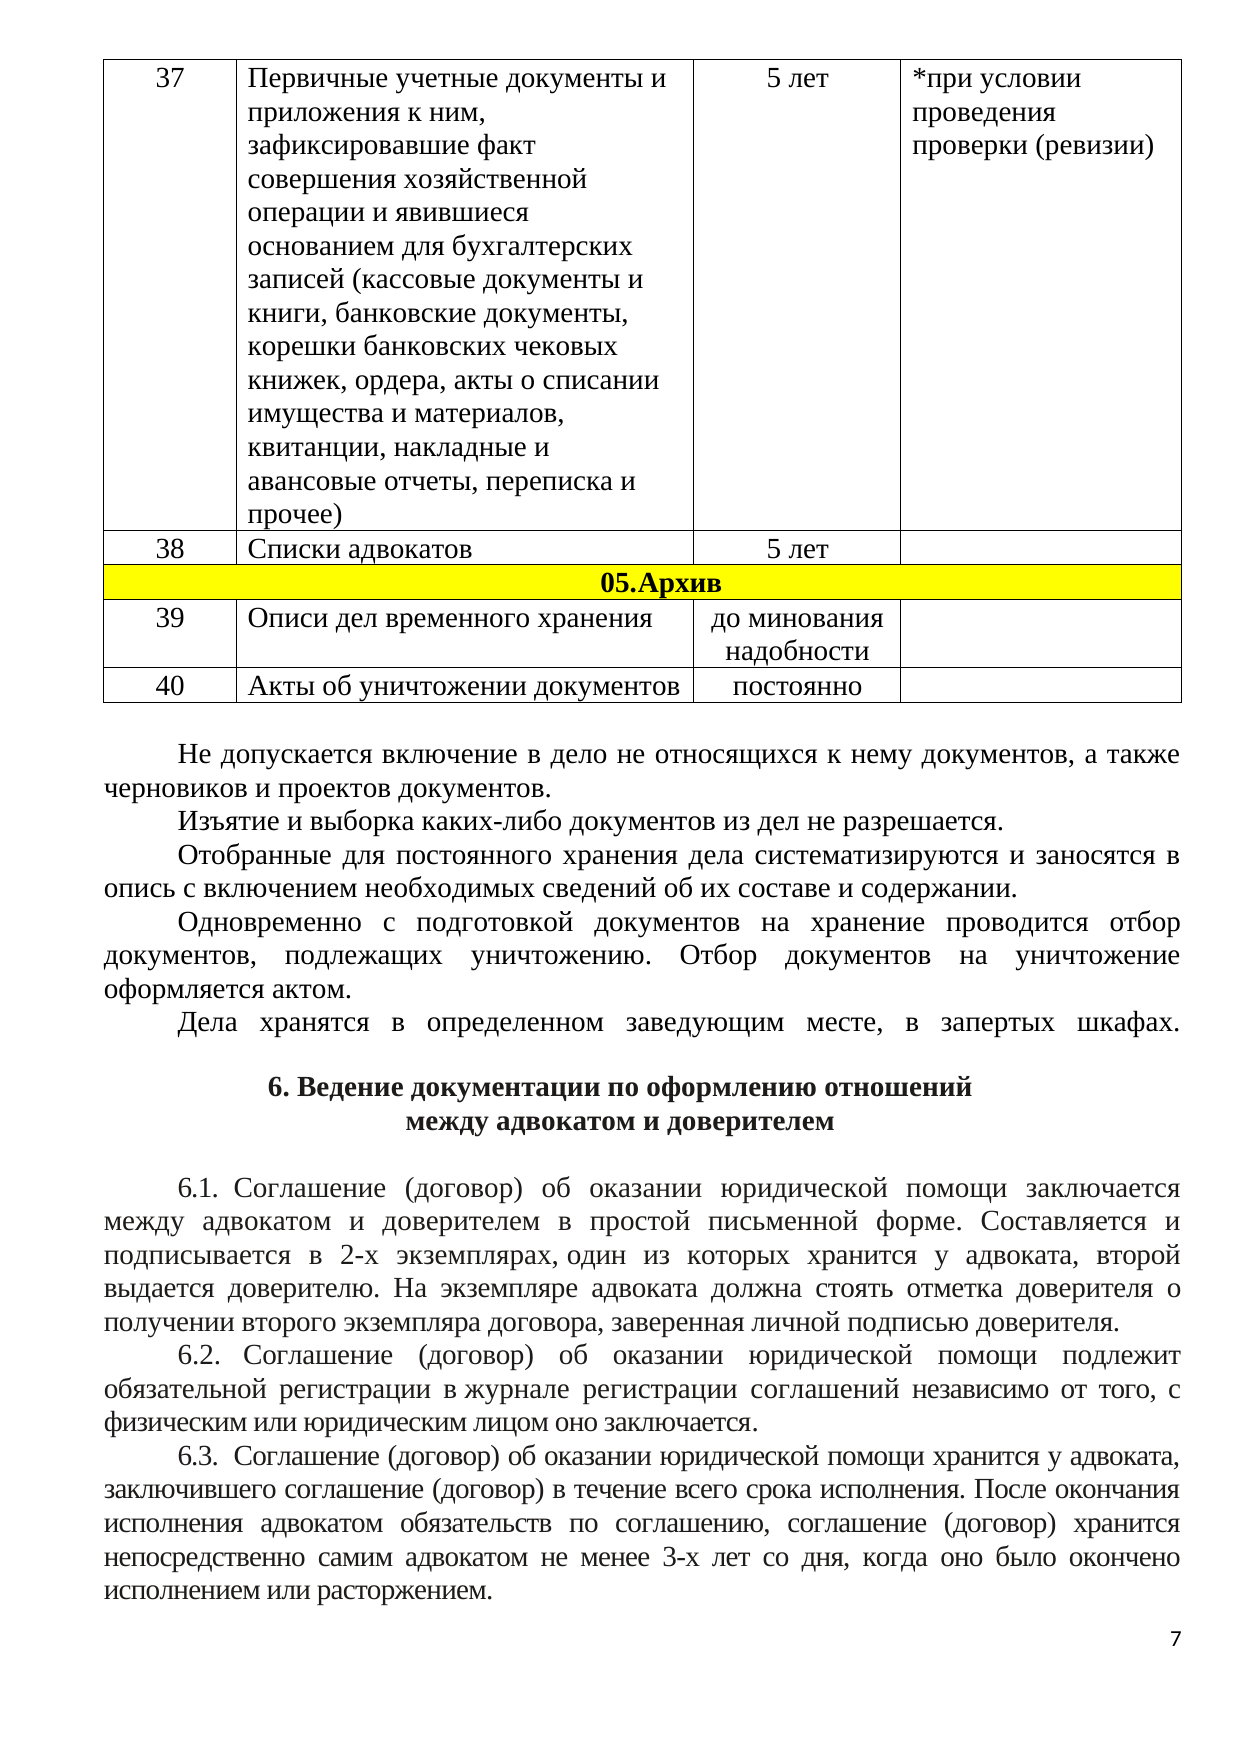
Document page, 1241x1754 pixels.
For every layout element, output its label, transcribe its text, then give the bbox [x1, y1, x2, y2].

text 6. Ведение документации по оформлению отношений [103, 1069, 1137, 1103]
text Дела хранятся в определенном заведующим месте, в запертых шкафах. [103, 1004, 1181, 1069]
table_cell Списки адвокатов [237, 531, 693, 564]
text Одновременно с подготовкой документов на хранение проводится отбор документов, подлежащих уничтожению. Отбор документов на уничтожение оформляется актом. [103, 904, 1181, 1004]
text 6.3. Соглашение (договор) об оказании юридической помощи хранится у адвоката, заключившего соглашение (договор) в течение всего срока исполнения. После окончания исполнения адвокатом обязательств по соглашению, соглашение (договор) хранится непосредственно самим адвокатом не менее 3-х лет со дня, когда оно было окончено исполнением или расторжением. [103, 1438, 1181, 1606]
table_cell Первичные учетные документы и приложения к ним, зафиксировавшие факт совершения хозяйственной операции и явившиеся основанием для бухгалтерских записей (кассовые документы и книги, банковские документы, корешки банковских чековых книжек, ордера, акты о списании имущества и материалов, квитанции, накладные и авансовые отчеты, переписка и прочее) [237, 60, 693, 530]
table_cell 40 [104, 668, 236, 702]
table_cell Акты об уничтожении документов [237, 668, 693, 702]
text Отобранные для постоянного хранения дела систематизируются и заносятся в опись с включением необходимых сведений об их составе и содержании. [103, 837, 1181, 904]
text 6.1. Соглашение (договор) об оказании юридической помощи заключается между адвокатом и доверителем в простой письменной форме. Составляется и подписывается в 2-х экземплярах, один из которых хранится у адвоката, второй выдается доверителю. На экземпляре адвоката должна стоять отметка доверителя о получении второго экземпляра договора, заверенная личной подписью доверителя. [103, 1170, 1181, 1337]
table_cell 37 [104, 60, 236, 530]
table_cell 39 [104, 600, 236, 667]
text между адвокатом и доверителем [103, 1103, 1137, 1136]
table_cell Описи дел временного хранения [237, 600, 693, 667]
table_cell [901, 60, 1181, 530]
table_cell до минования надобности [694, 600, 900, 667]
table_cell Архив [104, 565, 1181, 599]
text Не допускается включение в дело не относящихся к нему документов, а также черновиков и проектов документов. [103, 703, 1181, 803]
table_cell [901, 531, 1181, 564]
table_cell 5 лет [694, 531, 900, 564]
text 6.2. Соглашение (договор) об оказании юридической помощи подлежит обязательной регистрации в журнале регистрации соглашений независимо от того, с физическим или юридическим лицом оно заключается. [103, 1337, 1181, 1438]
text Изъятие и выборка каких-либо документов из дел не разрешается. [103, 803, 1181, 837]
table_cell [901, 668, 1181, 702]
table_cell постоянно [694, 668, 900, 702]
table_cell 5 лет [694, 60, 900, 530]
table_cell 38 [104, 531, 236, 564]
table_cell [901, 600, 1181, 667]
